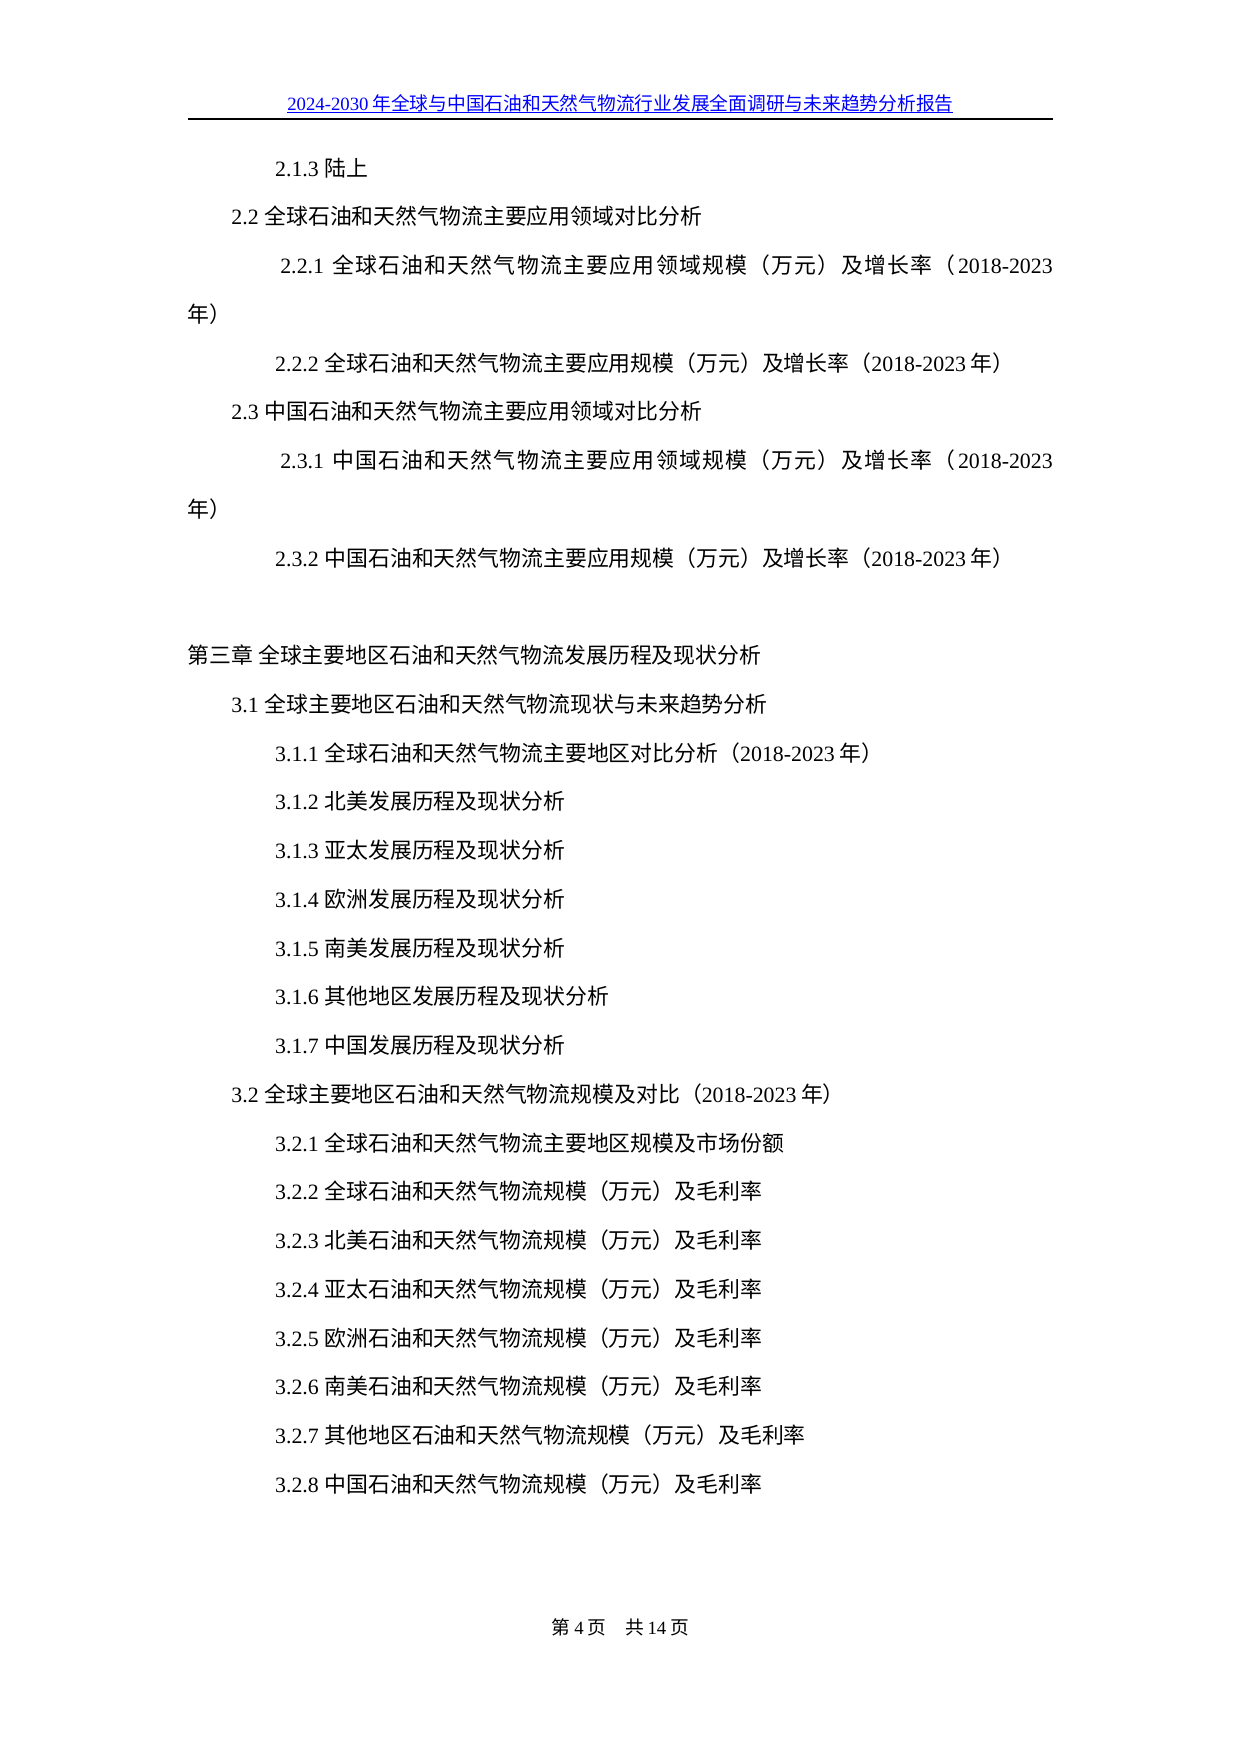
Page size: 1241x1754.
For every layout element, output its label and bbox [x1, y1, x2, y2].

text [187, 150, 1053, 1499]
